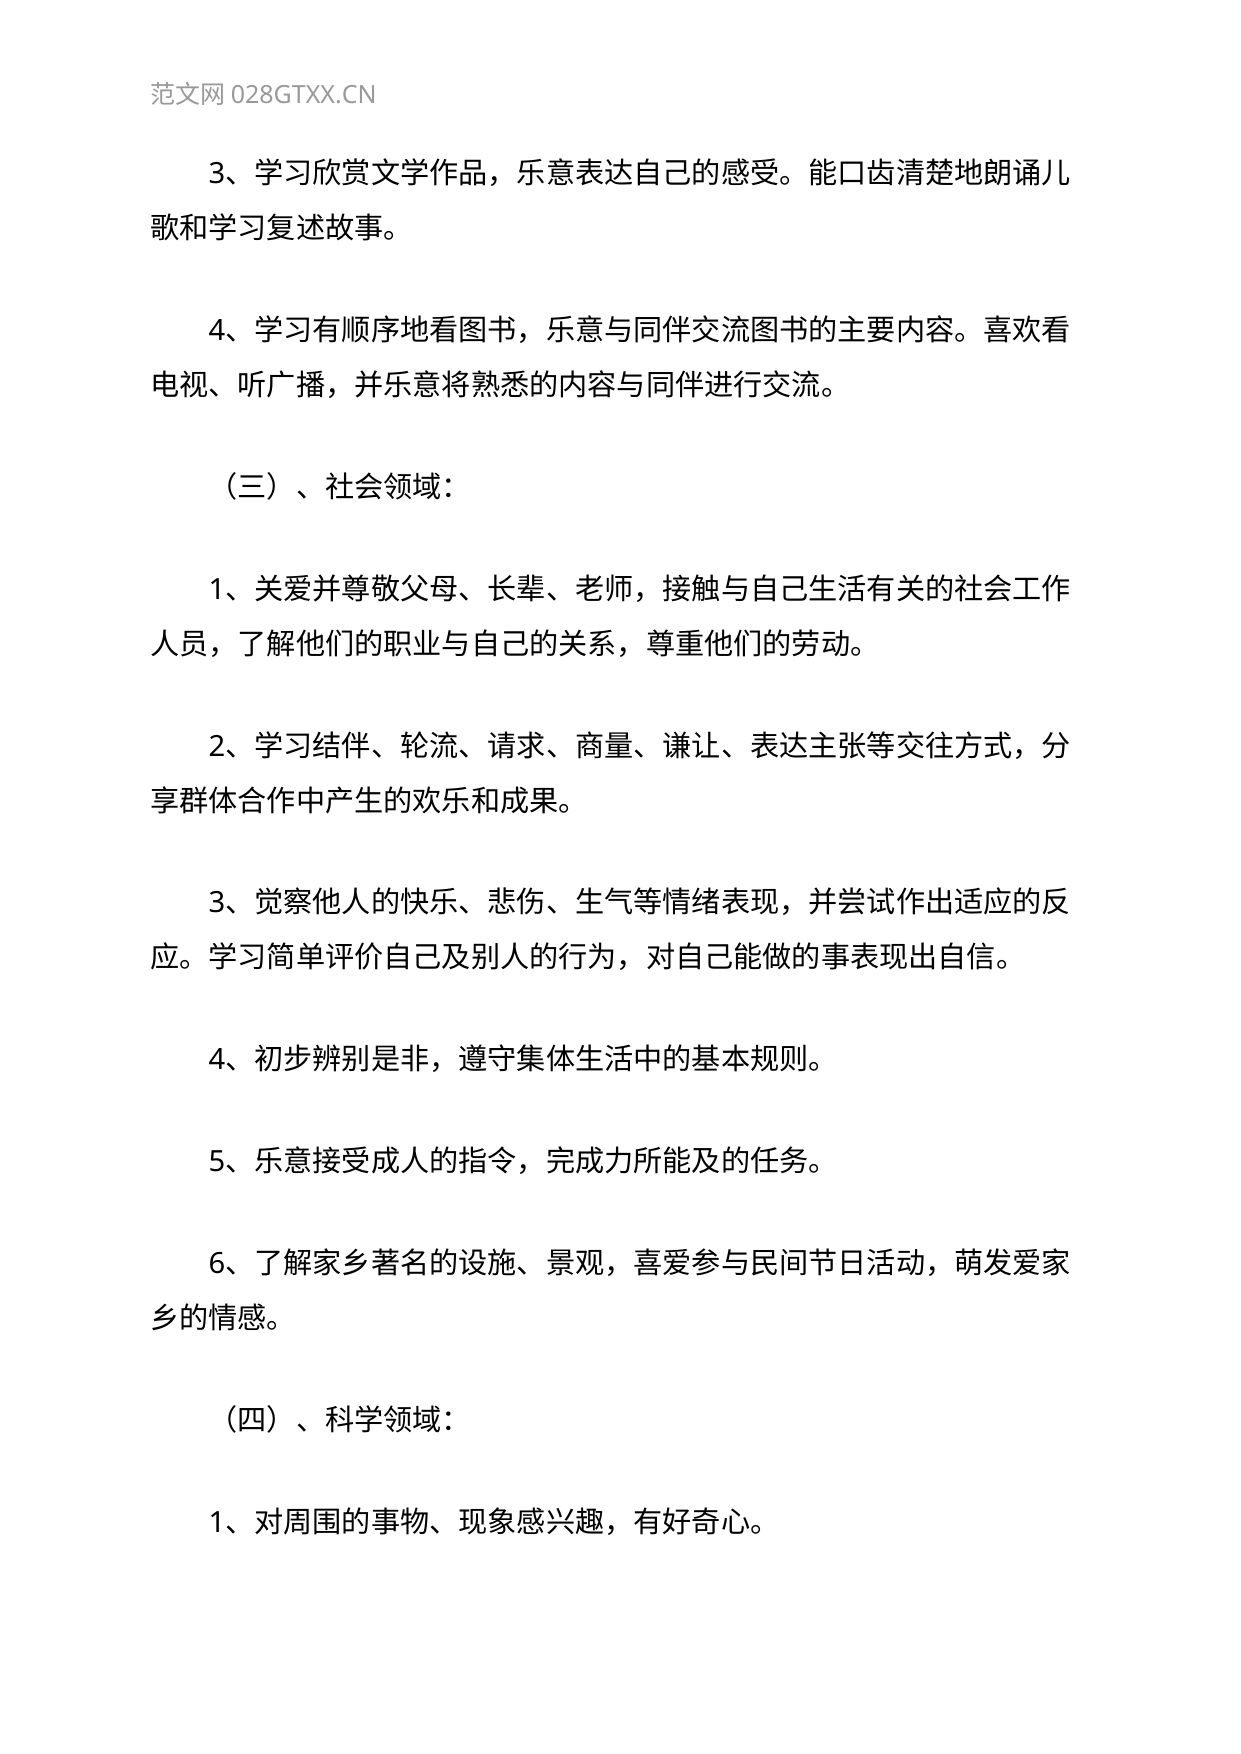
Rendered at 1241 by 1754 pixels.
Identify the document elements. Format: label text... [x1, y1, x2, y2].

text 1、对周围的事物、现象感兴趣，有好奇心。 [150, 1498, 1090, 1541]
text （四）、科学领域： [150, 1396, 1090, 1439]
text （三）、社会领域： [150, 463, 1090, 506]
text 3、觉察他人的快乐、悲伤、生气等情绪表现，并尝试作出适应的反应。学习简单评价自己及别人的行为，对自己能做的事表现出自信。 [150, 879, 1090, 976]
text 6、了解家乡著名的设施、景观，喜爱参与民间节日活动，萌发爱家乡的情感。 [150, 1239, 1090, 1337]
text 4、初步辨别是非，遵守集体生活中的基本规则。 [150, 1036, 1090, 1078]
text 4、学习有顺序地看图书，乐意与同伴交流图书的主要内容。喜欢看电视、听广播，并乐意将熟悉的内容与同伴进行交流。 [150, 307, 1090, 404]
text 5、乐意接受成人的指令，完成力所能及的任务。 [150, 1138, 1090, 1180]
text 2、学习结伴、轮流、请求、商量、谦让、表达主张等交往方式，分享群体合作中产生的欢乐和成果。 [150, 722, 1090, 819]
text 3、学习欣赏文学作品，乐意表达自己的感受。能口齿清楚地朗诵儿歌和学习复述故事。 [150, 150, 1090, 247]
text 1、关爱并尊敬父母、长辈、老师，接触与自己生活有关的社会工作人员，了解他们的职业与自己的关系，尊重他们的劳动。 [150, 565, 1090, 663]
